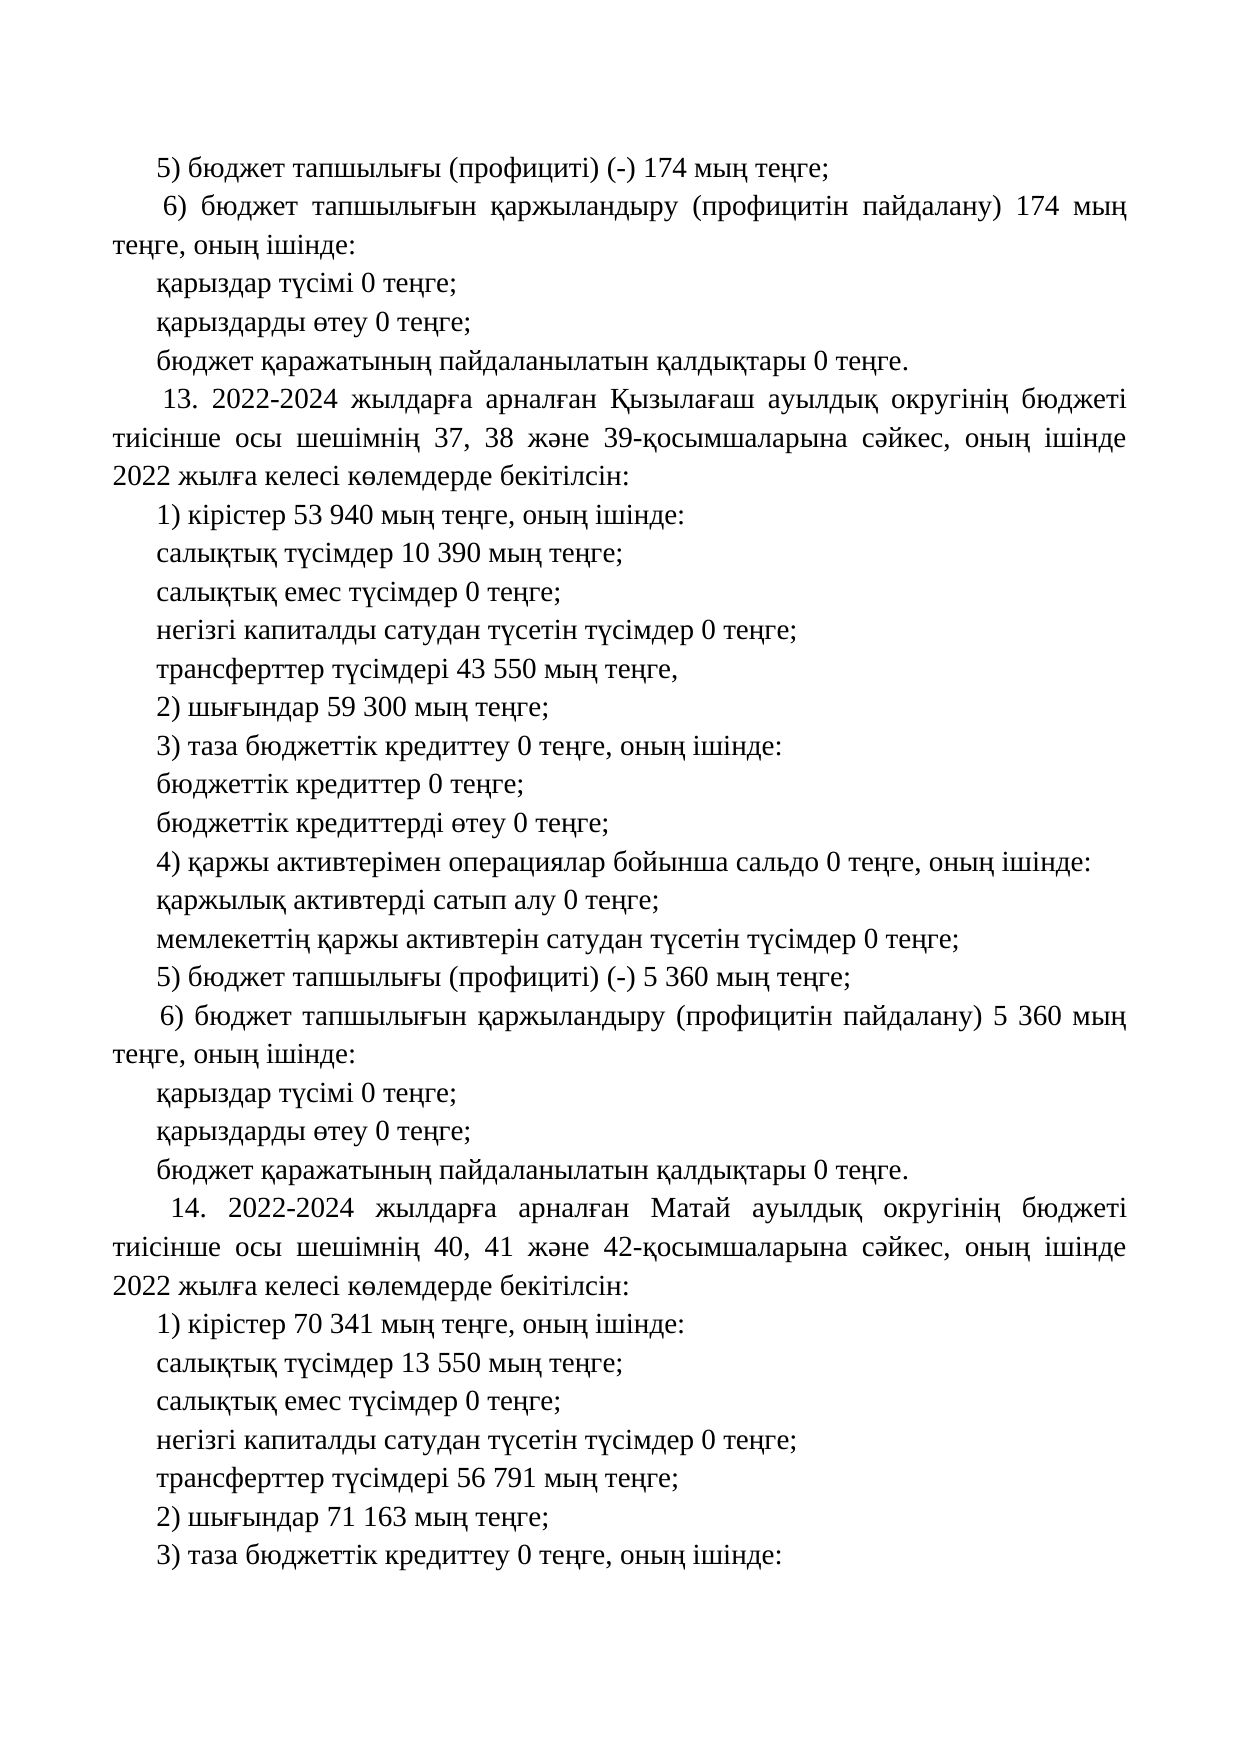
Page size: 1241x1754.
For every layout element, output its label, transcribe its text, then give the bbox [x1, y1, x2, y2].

text мемлекеттің қаржы активтерін сатудан түсетін түсімдер 0 теңге; [112, 921, 1128, 954]
text қарыздар түсімі 0 теңге; [112, 1075, 1128, 1108]
text бюджет қаражатының пайдаланылатын қалдықтары 0 теңге. [112, 1152, 1128, 1186]
text 1) кірістер 53 940 мың теңге, оның ішінде: [112, 497, 1128, 530]
text 2) шығындар 59 300 мың теңге; [112, 689, 1128, 723]
text 6) бюджет тапшылығын қаржыландыру (профицитін пайдалану) 174 мың теңге, оның ішінде: [112, 188, 1128, 261]
text 6) бюджет тапшылығын қаржыландыру (профицитін пайдалану) 5 360 мың теңге, оның ішінде: [112, 998, 1128, 1070]
text қарыздарды өтеу 0 теңге; [112, 1113, 1128, 1147]
text 14. 2022-2024 жылдарға арналған Матай ауылдық округінің бюджеті тиісінше осы шешімнің 40, 41 және 42-қосымшаларына сәйкес, оның ішінде 2022 жылға келесі көлемдерде бекітілсін: [112, 1191, 1128, 1301]
text 5) бюджет тапшылығы (профициті) (-) 174 мың теңге; [112, 150, 1128, 183]
text бюджеттік кредиттерді өтеу 0 теңге; [112, 805, 1128, 839]
text салықтық түсімдер 13 550 мың теңге; [112, 1345, 1128, 1378]
text 2) шығындар 71 163 мың теңге; [112, 1499, 1128, 1532]
text негізгі капиталды сатудан түсетін түсімдер 0 теңге; [112, 612, 1128, 646]
text трансферттер түсімдері 56 791 мың теңге; [112, 1460, 1128, 1494]
text негізгі капиталды сатудан түсетін түсімдер 0 теңге; [112, 1422, 1128, 1455]
text қарыздарды өтеу 0 теңге; [112, 304, 1128, 338]
text 3) таза бюджеттік кредиттеу 0 теңге, оның ішінде: [112, 728, 1128, 762]
text 3) таза бюджеттік кредиттеу 0 теңге, оның ішінде: [112, 1537, 1128, 1571]
text трансферттер түсімдері 43 550 мың теңге, [112, 651, 1128, 684]
text 5) бюджет тапшылығы (профициті) (-) 5 360 мың теңге; [112, 959, 1128, 993]
text бюджеттік кредиттер 0 теңге; [112, 767, 1128, 800]
text салықтық түсімдер 10 390 мың теңге; [112, 535, 1128, 569]
text қарыздар түсімі 0 теңге; [112, 266, 1128, 299]
text 13. 2022-2024 жылдарға арналған Қызылағаш ауылдық округінің бюджеті тиісінше осы шешімнің 37, 38 және 39-қосымшаларына сәйкес, оның ішінде 2022 жылға келесі көлемдерде бекітілсін: [112, 381, 1128, 492]
text бюджет қаражатының пайдаланылатын қалдықтары 0 теңге. [112, 343, 1128, 376]
text салықтық емес түсімдер 0 теңге; [112, 1383, 1128, 1417]
text қаржылық активтерді сатып алу 0 теңге; [112, 882, 1128, 916]
text салықтық емес түсімдер 0 теңге; [112, 574, 1128, 607]
text 4) қаржы активтерімен операциялар бойынша сальдо 0 теңге, оның ішінде: [112, 844, 1128, 877]
text 1) кірістер 70 341 мың теңге, оның ішінде: [112, 1306, 1128, 1340]
